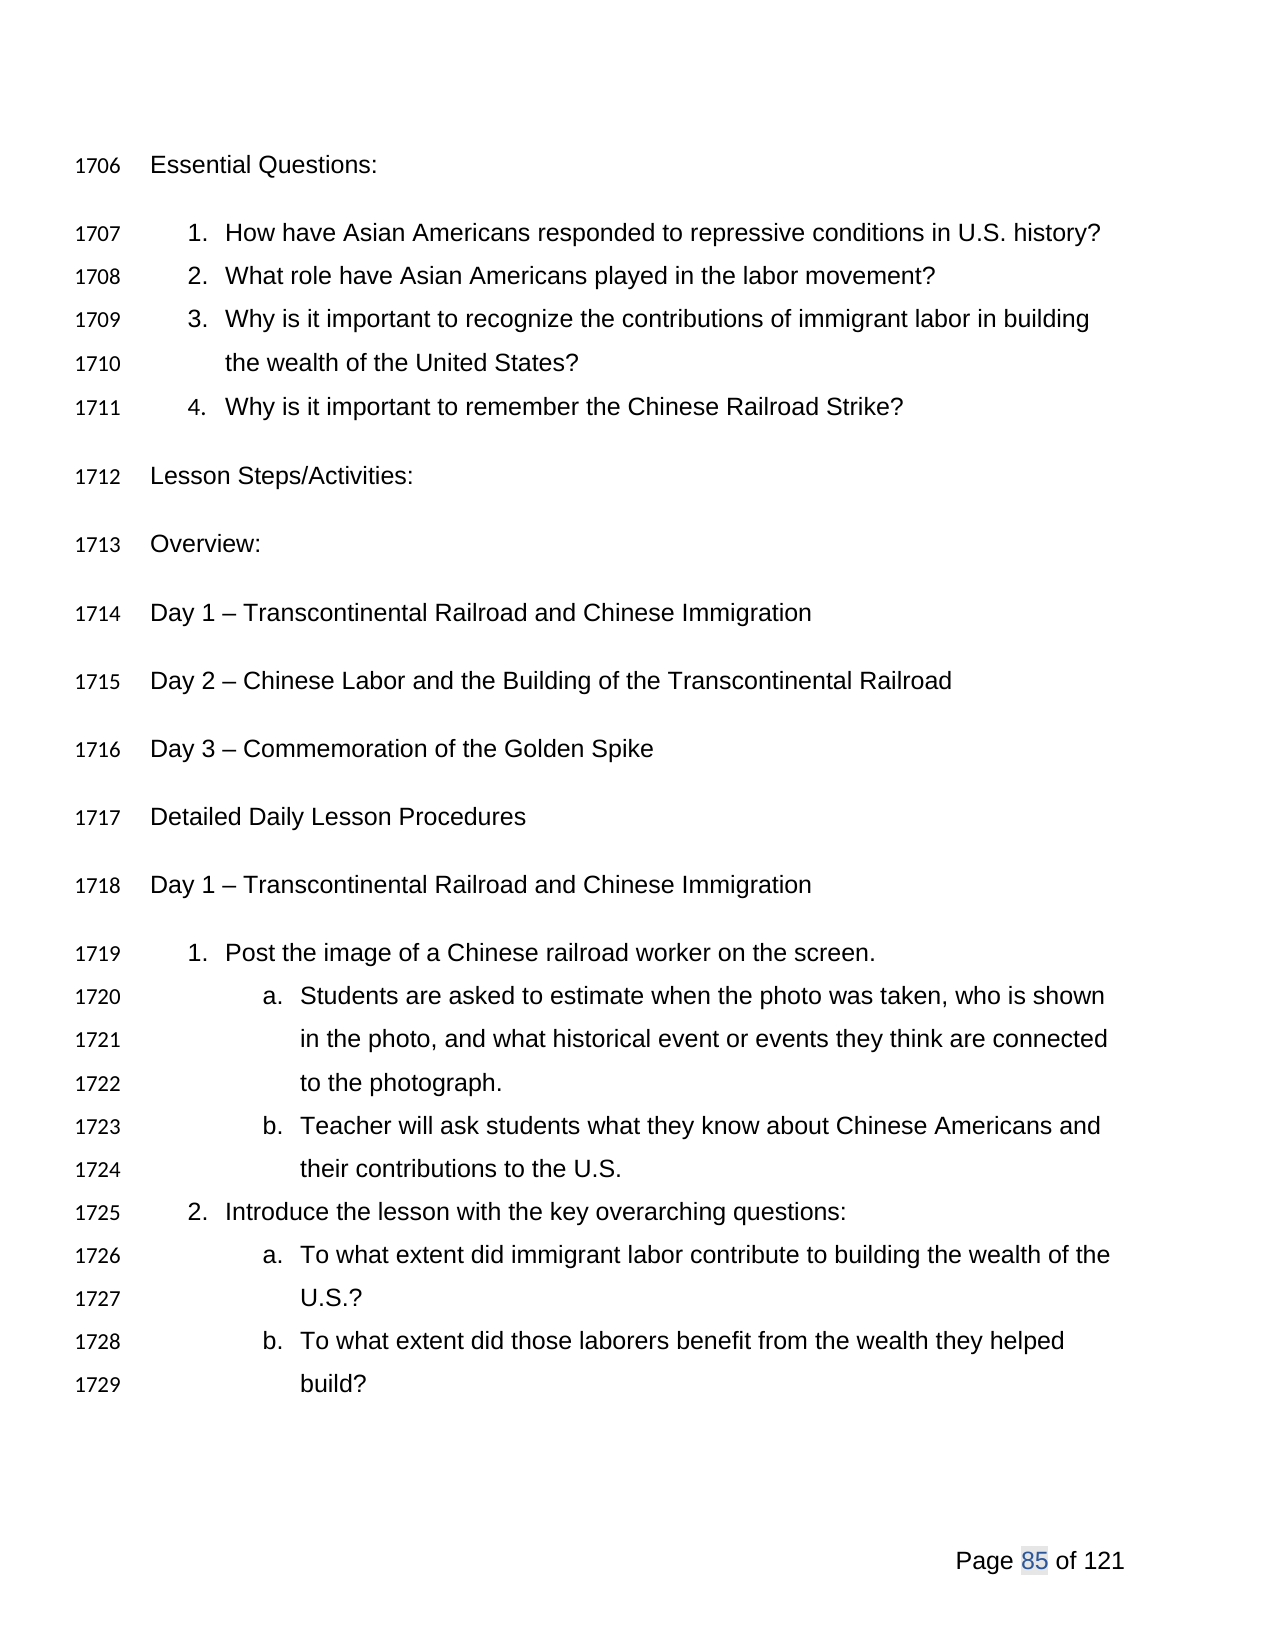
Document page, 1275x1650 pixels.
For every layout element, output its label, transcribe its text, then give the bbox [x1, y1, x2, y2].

list Teacher will ask students what they know about Chinese Americans and their contributions to the U.S. [262, 1111, 1125, 1183]
text Day 2 – Chinese Labor and the Building of the Transcontinental Railroad [150, 666, 1125, 694]
text Overview: [150, 529, 1125, 558]
list To what extent did immigrant labor contribute to building the wealth of the U.S.? [262, 1240, 1125, 1312]
list How have Asian Americans responded to repressive conditions in U.S. history? [187, 218, 1125, 247]
text Day 1 – Transcontinental Railroad and Chinese Immigration [150, 870, 1125, 899]
text Essential Questions: [150, 150, 1125, 179]
list Students are asked to estimate when the photo was taken, who is shown in the photo, and what historical event or events they think are connected to the photograph. [262, 981, 1125, 1096]
list To what extent did those laborers benefit from the wealth they helped build? [262, 1326, 1125, 1398]
list Post the image of a Chinese railroad worker on the screen. [187, 938, 1125, 967]
text Detailed Daily Lesson Procedures [150, 802, 1125, 831]
list Why is it important to recognize the contributions of immigrant labor in building the wealth of the United States? [187, 304, 1125, 376]
list Why is it important to remember the Chinese Railroad Strike? [187, 391, 1125, 421]
text Lesson Steps/Activities: [150, 461, 1125, 490]
list Introduce the lesson with the key overarching questions: [187, 1197, 1125, 1226]
list What role have Asian Americans played in the labor movement? [187, 261, 1125, 290]
text Day 3 – Commemoration of the Golden Spike [150, 734, 1125, 763]
text Day 1 – Transcontinental Railroad and Chinese Immigration [150, 598, 1125, 626]
